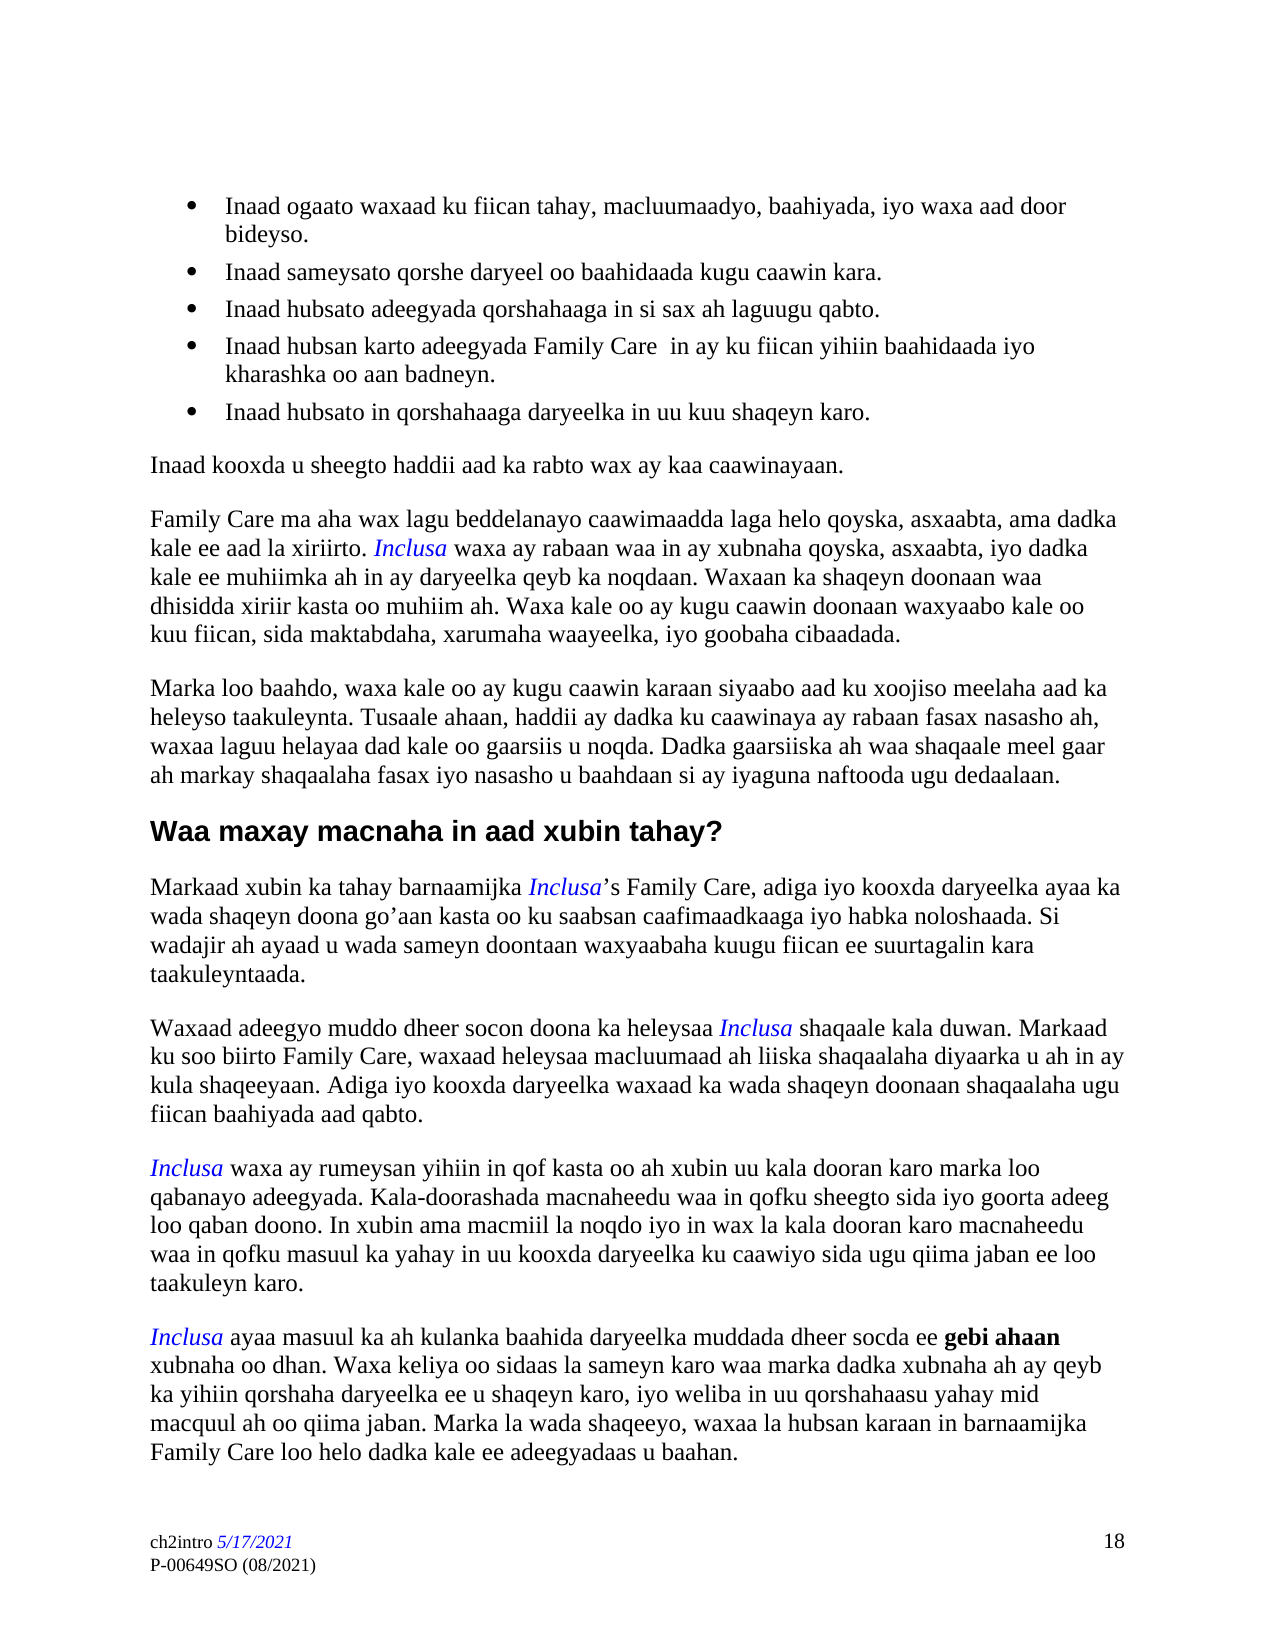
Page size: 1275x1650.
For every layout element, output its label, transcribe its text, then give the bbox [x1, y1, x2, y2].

list Inaad hubsato adeegyada qorshahaaga in si sax ah laguugu qabto. [187, 294, 1125, 322]
text Marka loo baahdo, waxa kale oo ay kugu caawin karaan siyaabo aad ku xoojiso meelaha aad ka heleyso taakuleynta. Tusaale ahaan, haddii ay dadka ku caawinaya ay rabaan fasax nasasho ah, waxaa laguu helayaa dad kale oo gaarsiis u noqda. Dadka gaarsiiska ah waa shaqaale meel gaar ah markay shaqaalaha fasax iyo nasasho u baahdaan si ay iyaguna naftooda ugu dedaalaan. [150, 673, 1125, 788]
list Inaad ogaato waxaad ku fiican tahay, macluumaadyo, baahiyada, iyo waxa aad door bideyso. [187, 191, 1125, 248]
text Inaad kooxda u sheegto haddii aad ka rabto wax ay kaa caawinayaan. [150, 451, 1125, 479]
text Family Care ma aha wax lagu beddelanayo caawimaadda laga helo qoyska, asxaabta, ama dadka kale ee aad la xiriirto. Inclusa waxa ay rabaan waa in ay xubnaha qoyska, asxaabta, iyo dadka kale ee muhiimka ah in ay daryeelka qeyb ka noqdaan. Waxaan ka shaqeyn doonaan waa dhisidda xiriir kasta oo muhiim ah. Waxa kale oo ay kugu caawin doonaan waxyaabo kale oo kuu fiican, sida maktabdaha, xarumaha waayeelka, iyo goobaha cibaadada. [150, 504, 1125, 648]
text Inclusa ayaa masuul ka ah kulanka baahida daryeelka muddada dheer socda ee gebi ahaan xubnaha oo dhan. Waxa keliya oo sidaas la sameyn karo waa marka dadka xubnaha ah ay qeyb ka yihiin qorshaha daryeelka ee u shaqeyn karo, iyo weliba in uu qorshahaasu yahay mid macquul ah oo qiima jaban. Marka la wada shaqeeyo, waxaa la hubsan karaan in barnaamijka Family Care loo helo dadka kale ee adeegyadaas u baahan. [150, 1322, 1125, 1466]
list Inaad hubsan karto adeegyada Family Care in ay ku fiican yihiin baahidaada iyo kharashka oo aan badneyn. [187, 331, 1125, 388]
text Inclusa waxa ay rumeysan yihiin in qof kasta oo ah xubin uu kala dooran karo marka loo qabanayo adeegyada. Kala-doorashada macnaheedu waa in qofku sheegto sida iyo goorta adeeg loo qaban doono. In xubin ama macmiil la noqdo iyo in wax la kala dooran karo macnaheedu waa in qofku masuul ka yahay in uu kooxda daryeelka ku caawiyo sida ugu qiima jaban ee loo taakuleyn karo. [150, 1153, 1125, 1297]
list Inaad hubsato in qorshahaaga daryeelka in uu kuu shaqeyn karo. [187, 397, 1125, 425]
list Inaad sameysato qorshe daryeel oo baahidaada kugu caawin kara. [187, 257, 1125, 285]
text Markaad xubin ka tahay barnaamijka Inclusa’s Family Care, adiga iyo kooxda daryeelka ayaa ka wada shaqeyn doona go’aan kasta oo ku saabsan caafimaadkaaga iyo habka noloshaada. Si wadajir ah ayaad u wada sameyn doontaan waxyaabaha kuugu fiican ee suurtagalin kara taakuleyntaada. [150, 872, 1125, 987]
text Waa maxay macnaha in aad xubin tahay? [150, 814, 1125, 847]
text Waxaad adeegyo muddo dheer socon doona ka heleysaa Inclusa shaqaale kala duwan. Markaad ku soo biirto Family Care, waxaad heleysaa macluumaad ah liiska shaqaalaha diyaarka u ah in ay kula shaqeeyaan. Adiga iyo kooxda daryeelka waxaad ka wada shaqeyn doonaan shaqaalaha ugu fiican baahiyada aad qabto. [150, 1013, 1125, 1128]
